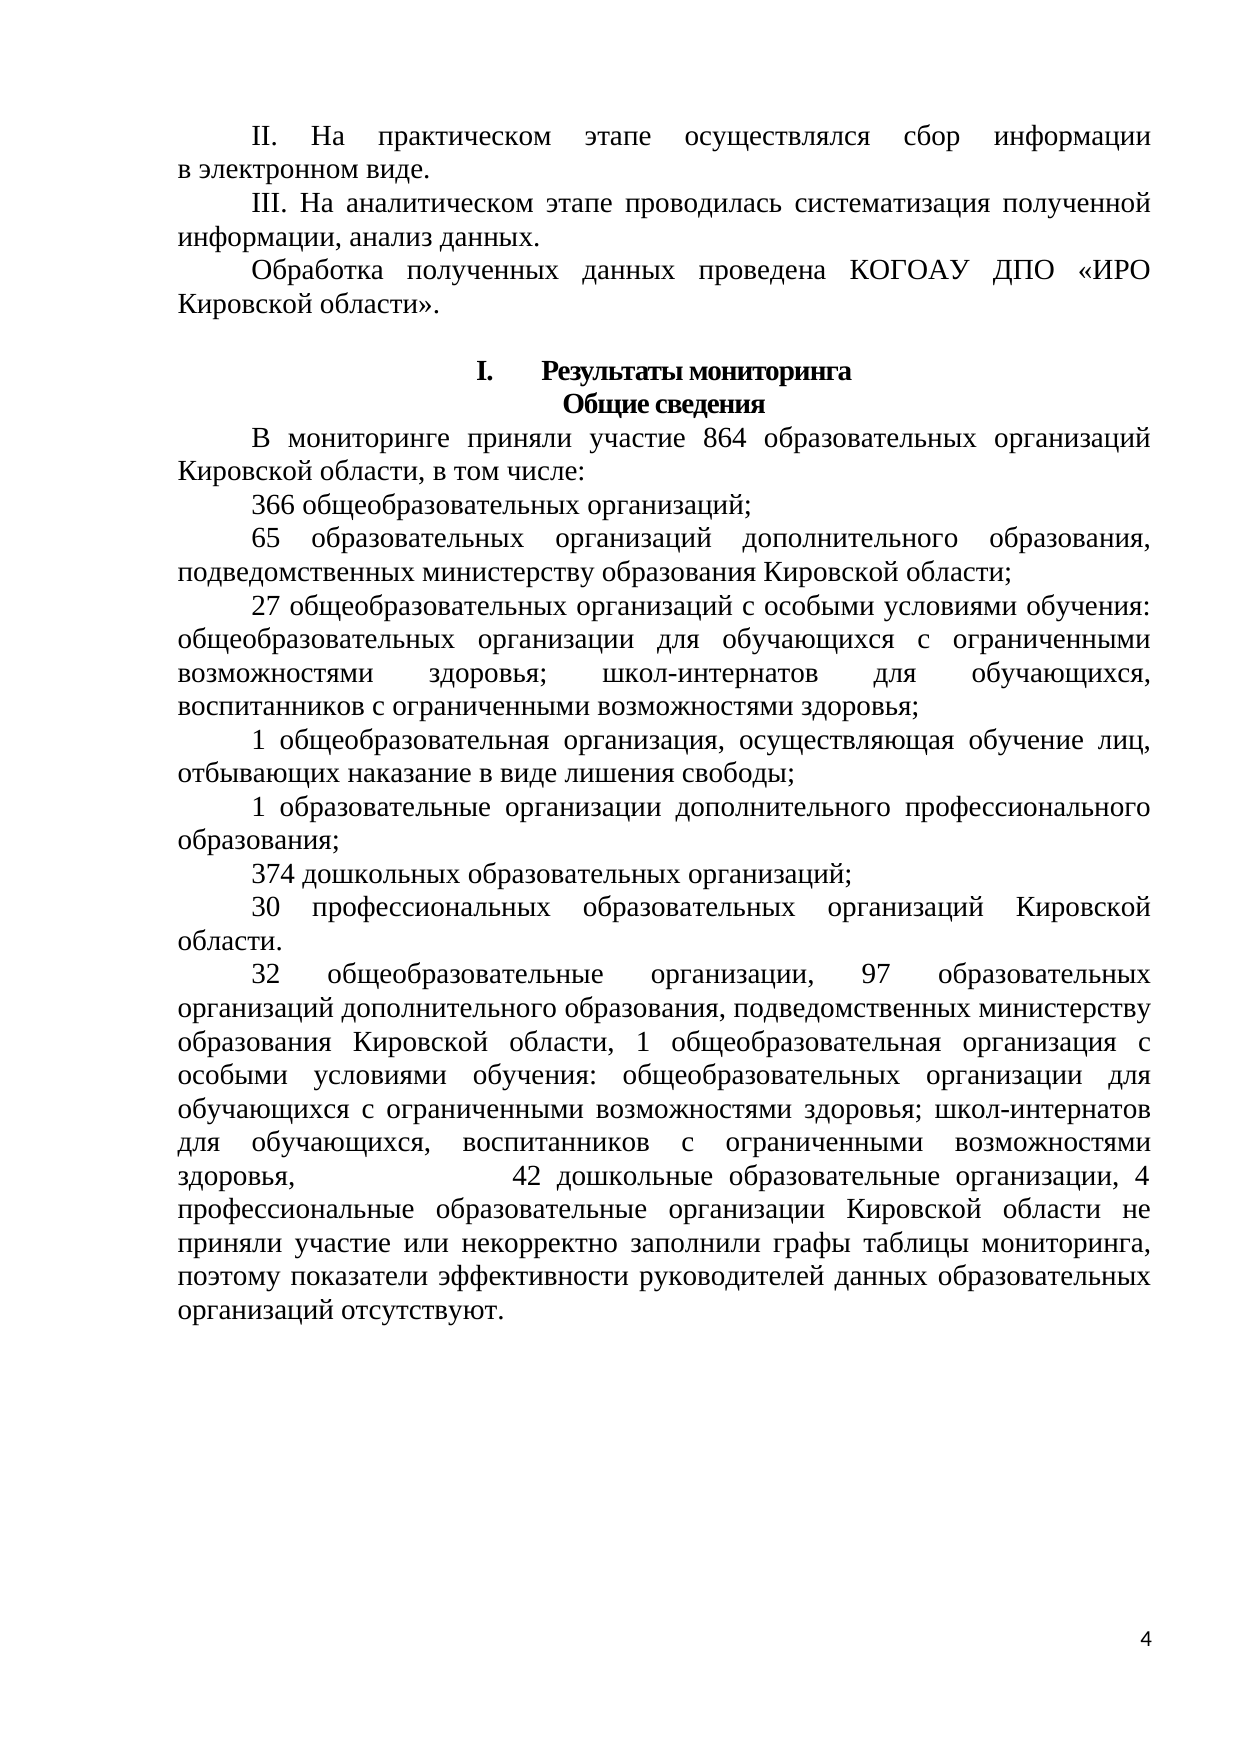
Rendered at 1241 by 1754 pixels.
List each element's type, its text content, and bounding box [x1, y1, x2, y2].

text 1 общеобразовательная организация, осуществляющая обучение лиц, отбывающих наказание в виде лишения свободы; [177, 722, 1152, 789]
text 27 общеобразовательных организаций c особыми условиями обучения: общеобразовательных организации для обучающихся с ограниченными возможностями здоровья; школ-интернатов для обучающихся, воспитанников с ограниченными возможностями здоровья; [177, 588, 1152, 722]
text В мониторинге приняли участие 864 образовательных организаций Кировской области, в том числе: [177, 420, 1152, 487]
text 65 образовательных организаций дополнительного образования, подведомственных министерству образования Кировской области; [177, 521, 1152, 588]
text 374 дошкольных образовательных организаций; [177, 856, 1152, 889]
text 32 общеобразовательные организации, 97 образовательных организаций дополнительного образования, подведомственных министерству образования Кировской области, 1 общеобразовательная организация c особыми условиями обучения: общеобразовательных организации для обучающихся с ограниченными возможностями здоровья; школ-интернатов для обучающихся, воспитанников с ограниченными возможностями здоровья, 42 дошкольные образовательные организации, 4 профессиональные образовательные организации Кировской области не приняли участие или некорректно заполнили графы таблицы мониторинга, поэтому показатели эффективности руководителей данных образовательных организаций отсутствуют. [177, 957, 1152, 1326]
title Результаты мониторинга [177, 353, 1152, 386]
text 366 общеобразовательных организаций; [177, 487, 1152, 521]
text 30 профессиональных образовательных организаций Кировской области. [177, 889, 1152, 957]
text II. На практическом этапе осуществлялся сбор информации в электронном виде. [177, 118, 1152, 185]
title Общие сведения [177, 386, 1152, 420]
text III. На аналитическом этапе проводилась систематизация полученной информации, анализ данных. [177, 185, 1152, 252]
text Обработка полученных данных проведена КОГОАУ ДПО «ИРО Кировской области». [177, 252, 1152, 319]
text 1 образовательные организации дополнительного профессионального образования; [177, 789, 1152, 856]
